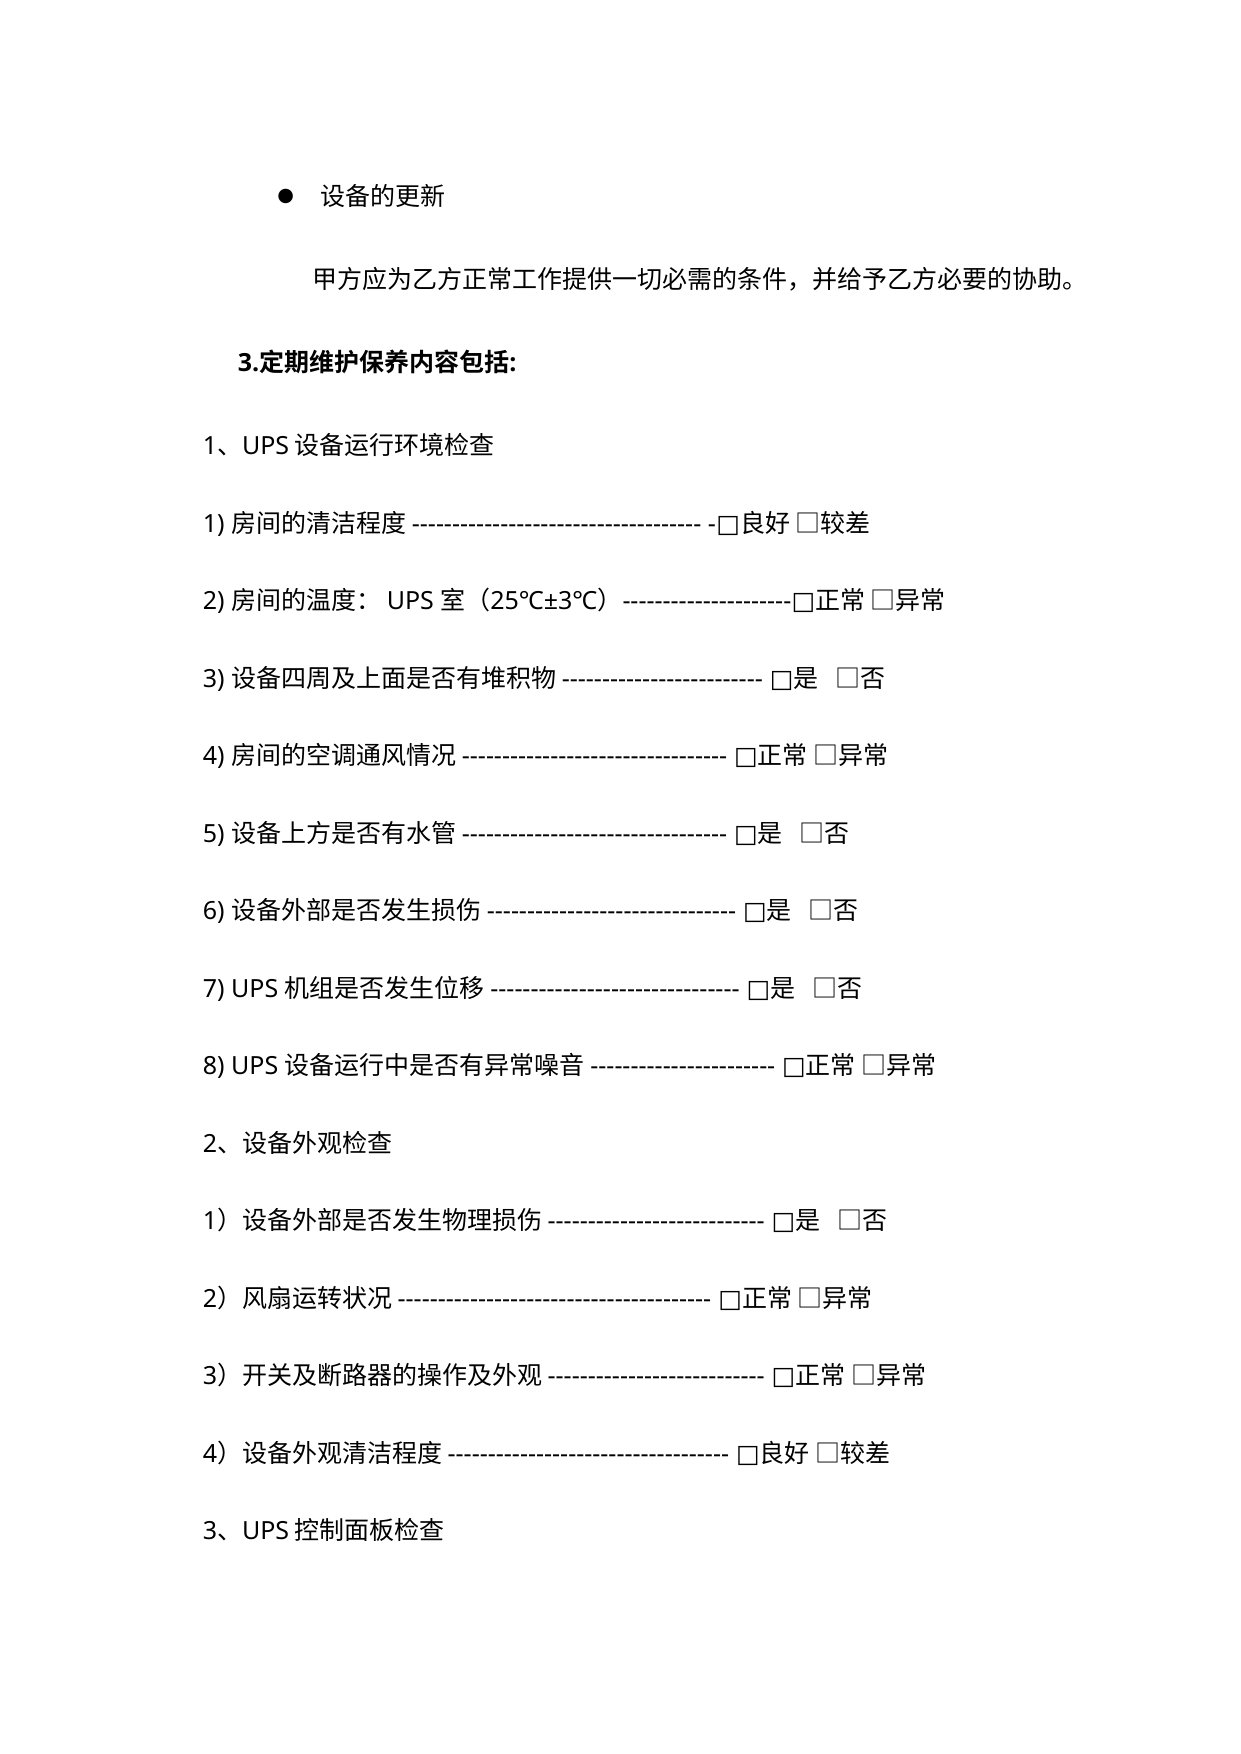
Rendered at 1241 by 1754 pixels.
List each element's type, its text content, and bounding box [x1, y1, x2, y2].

table_cell 6) 设备外部是否发生损伤 ------------------------------- □是 □否 [148, 876, 1093, 954]
table_cell 7) UPS 机组是否发生位移 ------------------------------- □是 □否 [148, 954, 1093, 1031]
table_cell 5) 设备上方是否有水管 --------------------------------- □是 □否 [148, 799, 1093, 876]
table_cell 4) 房间的空调通风情况 --------------------------------- □正常 □异常 [148, 721, 1093, 799]
table_cell 2）风扇运转状况 --------------------------------------- □正常 □异常 [148, 1264, 1093, 1341]
list 设备的更新 [276, 162, 1053, 227]
text 甲方应为乙方正常工作提供一切必需的条件，并给予乙方必要的协助。 [187, 245, 1143, 310]
table_cell 2、设备外观检查 [148, 1109, 1093, 1186]
table_cell 1) 房间的清洁程度 ------------------------------------ -□良好 □较差 [148, 489, 1093, 566]
text 3.定期维护保养内容包括: [187, 328, 1053, 393]
table_cell 3）开关及断路器的操作及外观 --------------------------- □正常 □异常 [148, 1341, 1093, 1419]
table_header 1、UPS设备运行环境检查 [148, 411, 1093, 489]
table_cell 4）设备外观清洁程度 ----------------------------------- □良好 □较差 [148, 1419, 1093, 1496]
table_cell 8) UPS 设备运行中是否有异常噪音 ----------------------- □正常 □异常 [148, 1031, 1093, 1109]
table_cell 3) 设备四周及上面是否有堆积物 ------------------------- □是 □否 [148, 644, 1093, 721]
table_cell 1）设备外部是否发生物理损伤 --------------------------- □是 □否 [148, 1186, 1093, 1264]
table_cell 2) 房间的温度： UPS 室（25℃±3℃）---------------------□正常 □异常 [148, 566, 1093, 644]
table_cell 3、UPS控制面板检查 [148, 1496, 1093, 1574]
